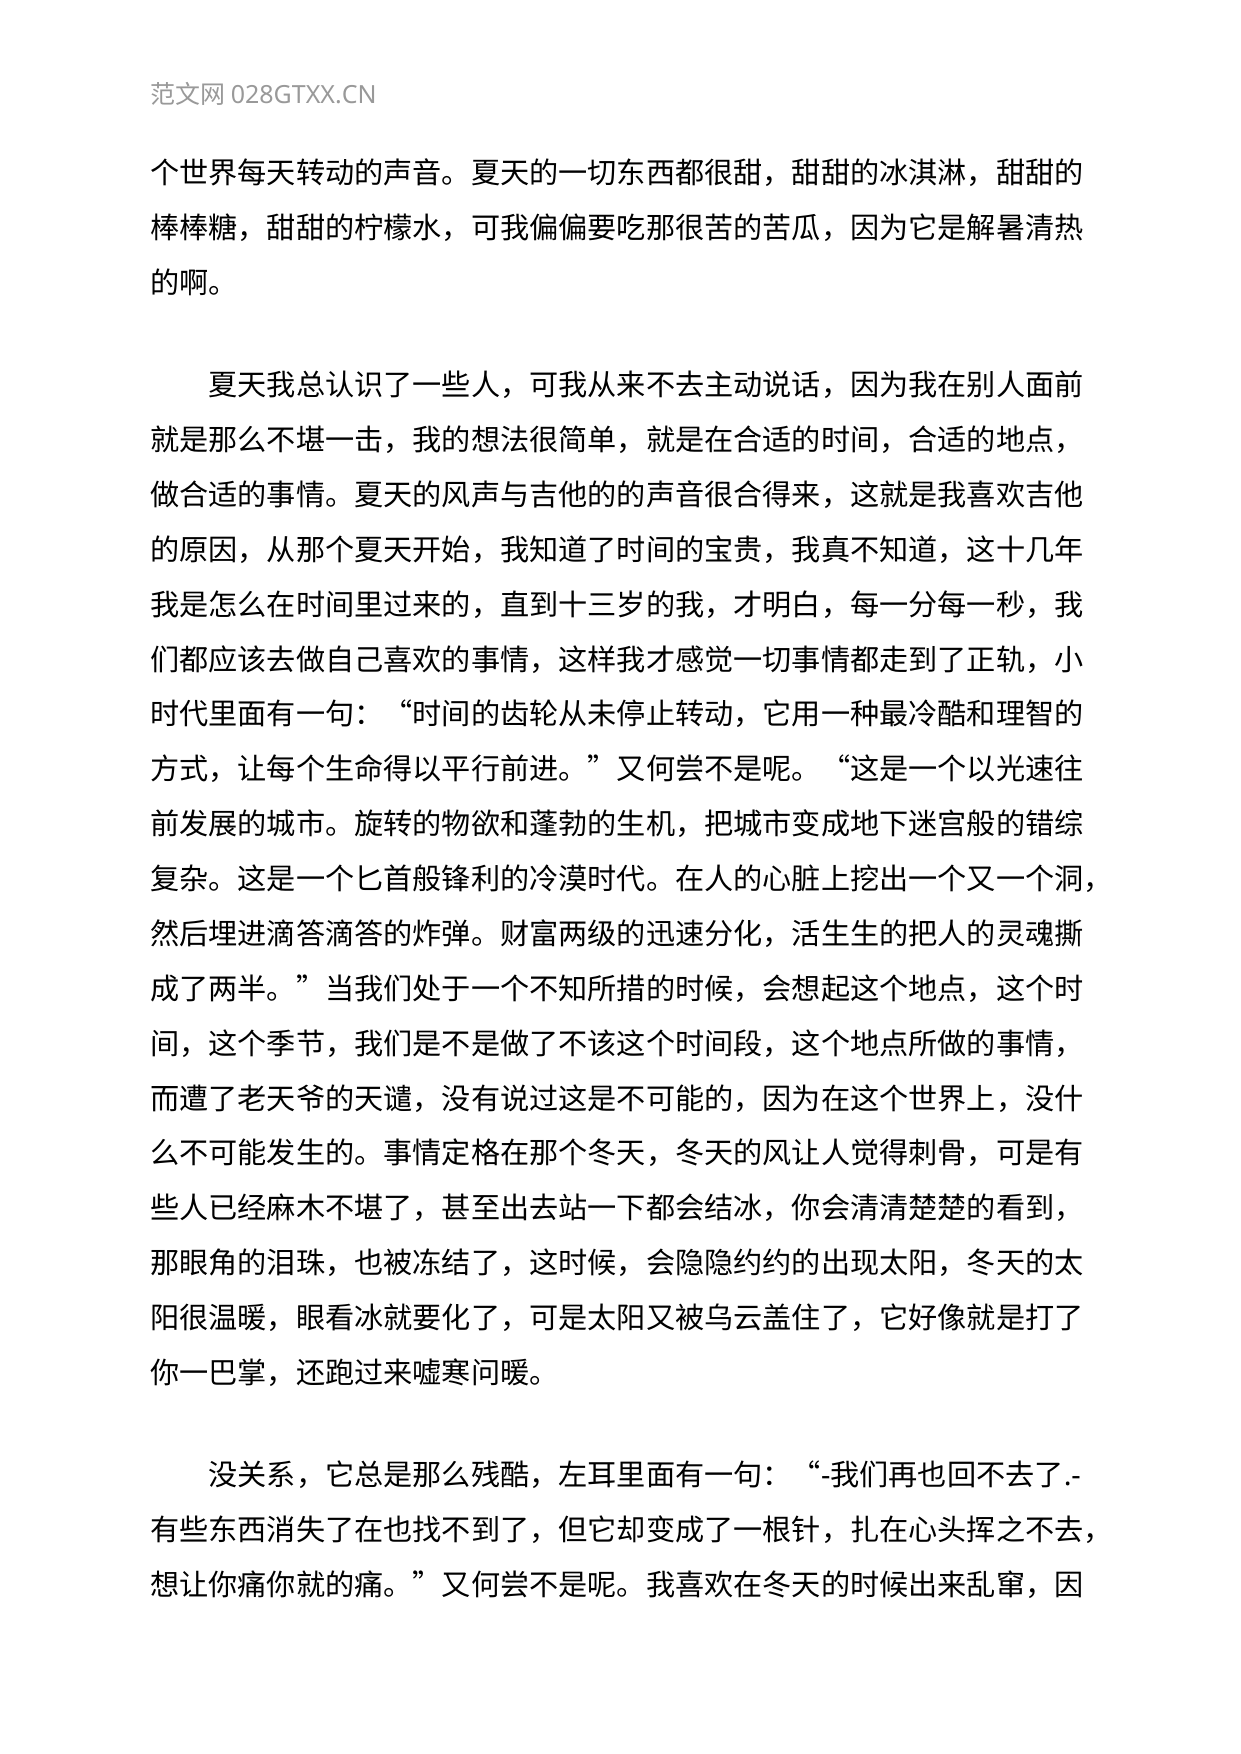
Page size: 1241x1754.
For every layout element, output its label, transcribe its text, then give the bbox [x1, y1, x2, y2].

text 夏天我总认识了一些人，可我从来不去主动说话，因为我在别人面前就是那么不堪一击，我的想法很简单，就是在合适的时间，合适的地点，做合适的事情。夏天的风声与吉他的的声音很合得来，这就是我喜欢吉他的原因，从那个夏天开始，我知道了时间的宝贵，我真不知道，这十几年我是怎么在时间里过来的，直到十三岁的我，才明白，每一分每一秒，我们都应该去做自己喜欢的事情，这样我才感觉一切事情都走到了正轨，小时代里面有一句：“时间的齿轮从未停止转动，它用一种最冷酷和理智的方式，让每个生命得以平行前进。”又何尝不是呢。“这是一个以光速往前发展的城市。旋转的物欲和蓬勃的生机，把城市变成地下迷宫般的错综复杂。这是一个匕首般锋利的冷漠时代。在人的心脏上挖出一个又一个洞，然后埋进滴答滴答的炸弹。财富两级的迅速分化，活生生的把人的灵魂撕成了两半。”当我们处于一个不知所措的时候，会想起这个地点，这个时间，这个季节，我们是不是做了不该这个时间段，这个地点所做的事情，而遭了老天爷的天谴，没有说过这是不可能的，因为在这个世界上，没什么不可能发生的。事情定格在那个冬天，冬天的风让人觉得刺骨，可是有些人已经麻木不堪了，甚至出去站一下都会结冰，你会清清楚楚的看到，那眼角的泪珠，也被冻结了，这时候，会隐隐约约的出现太阳，冬天的太阳很温暖，眼看冰就要化了，可是太阳又被乌云盖住了，它好像就是打了你一巴掌，还跑过来嘘寒问暖。 [150, 362, 1090, 1392]
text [150, 150, 1090, 302]
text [150, 1451, 1090, 1604]
